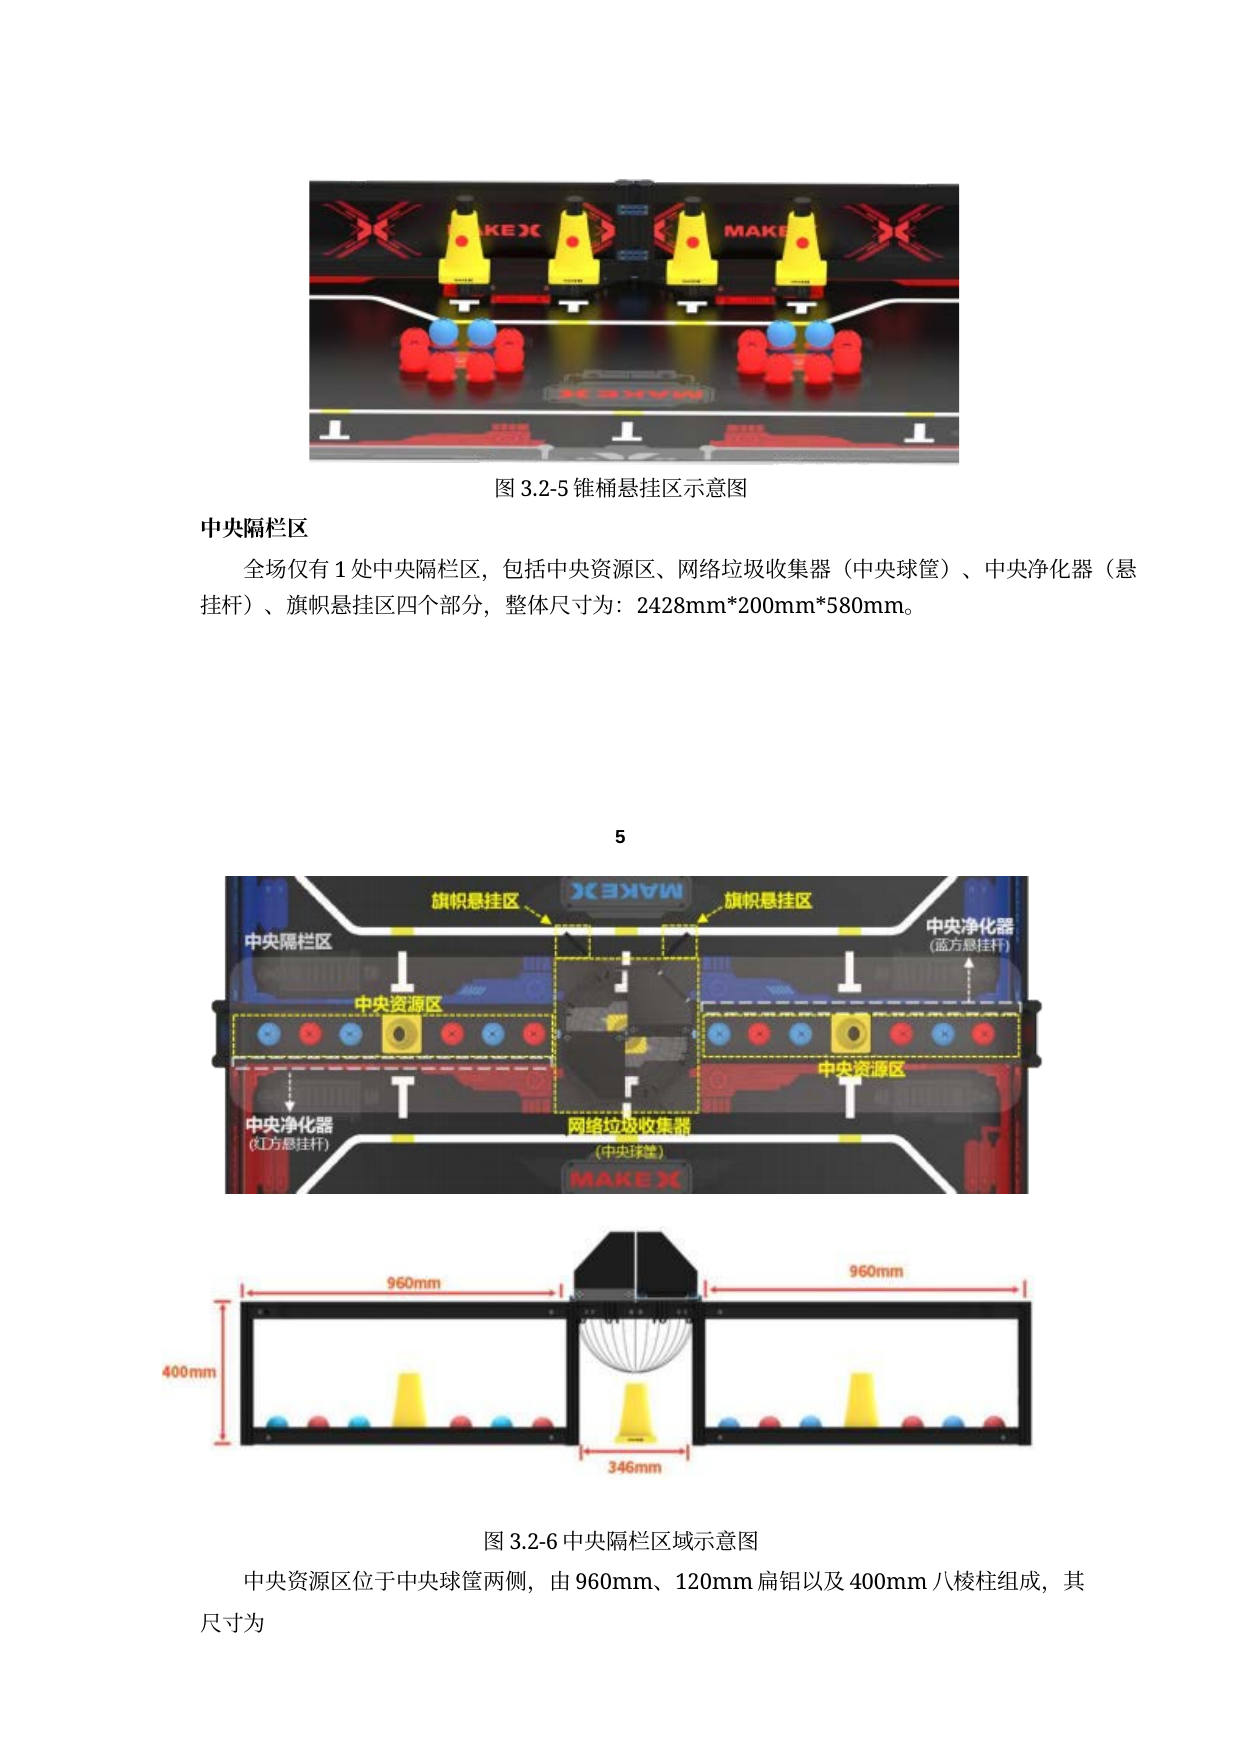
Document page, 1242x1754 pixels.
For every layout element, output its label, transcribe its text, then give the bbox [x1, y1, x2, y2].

text 全场仅有1处中央隔栏区，包括中央资源区、网络垃圾收集器（中央球筐）、中央净化器（悬 挂杆）、旗帜悬挂区四个部分，整体尺寸为：2428mm*200mm*580mm。 [200, 552, 1151, 620]
text 5 [615, 827, 1151, 848]
text 图3.2-5锥桶悬挂区示意图 [494, 471, 1151, 503]
text 中央隔栏区 [200, 512, 1151, 543]
text 图3.2-6中央隔栏区域示意图 [483, 1524, 1151, 1555]
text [200, 1564, 1087, 1637]
